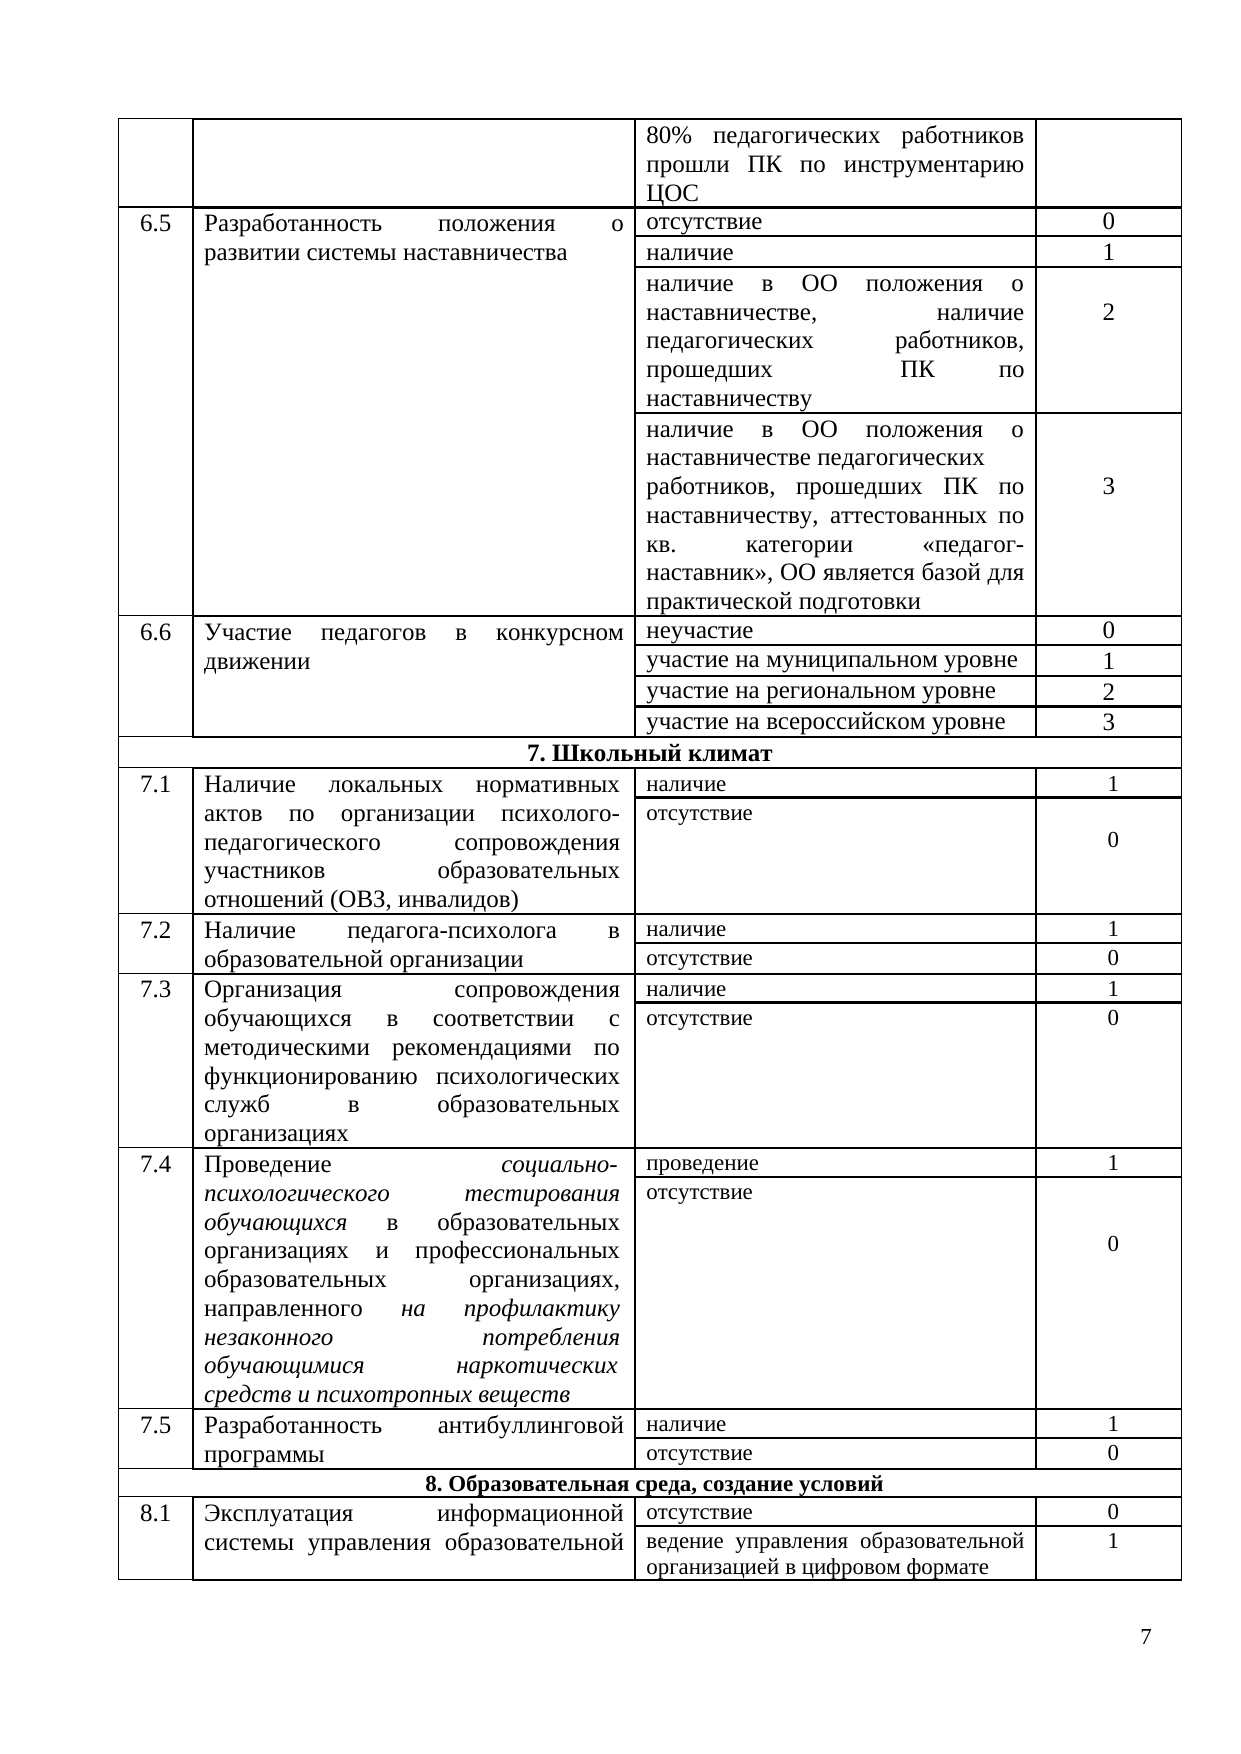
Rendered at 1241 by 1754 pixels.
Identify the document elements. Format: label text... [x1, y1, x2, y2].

table_cell наличие [636, 237, 1035, 266]
table_cell отсутствие [636, 799, 1035, 913]
table_cell 1 [1037, 769, 1181, 796]
table_cell отсутствие [636, 209, 1035, 235]
table_cell 3 [1037, 708, 1181, 736]
table_cell отсутствие [636, 1498, 1035, 1524]
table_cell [636, 120, 1035, 206]
table_cell 7.2 [119, 914, 192, 972]
table_cell наличие [636, 915, 1035, 942]
table_cell наличие [636, 975, 1035, 1001]
table_cell 7.5 [119, 1409, 192, 1467]
table_cell 7.1 [119, 768, 192, 913]
table_cell 7.4 [119, 1148, 192, 1408]
table_cell 0 [1037, 209, 1181, 235]
table_cell ведение управления образовательной организацией в цифровом формате [636, 1527, 1035, 1579]
table_cell участие на всероссийском уровне [636, 708, 1035, 736]
table_cell Разработанность положения о развитии системы наставничества [194, 209, 634, 615]
table_cell 7. Школьный климат [119, 737, 1181, 767]
table_cell 0 [1037, 1498, 1181, 1524]
table_cell 1 [1037, 915, 1181, 942]
table_cell 1 [1037, 1149, 1181, 1176]
table_cell 0 [1037, 1178, 1181, 1408]
table_cell Проведение социально-психологического тестирования обучающихся в образовательных организациях и профессиональных образовательных организациях, направленного на профилактику незаконного потребления обучающимися наркотических средств и психотропных веществ [194, 1149, 634, 1408]
table_cell 6.5 [119, 208, 192, 615]
table_cell отсутствие [636, 1439, 1035, 1467]
table_cell участие на региональном уровне [636, 677, 1035, 705]
table_cell наличие в ОО положения о наставничестве, наличие педагогических работников, прошедших ПК по наставничеству [636, 268, 1035, 412]
table_cell наличие в ОО положения о наставничестве педагогических работников, прошедших ПК по наставничеству, аттестованных по кв. категории «педагог- наставник», ОО является базой для практической подготовки [636, 414, 1035, 615]
table_cell Разработанность антибуллинговой программы [194, 1410, 634, 1467]
table_cell Организация сопровождения обучающихся в соответствии с методическими рекомендациями по функционированию психологических служб в образовательных организациях [194, 975, 634, 1147]
table_cell 1 [1037, 1527, 1181, 1579]
table_cell неучастие [636, 617, 1035, 644]
table_cell 6.6 [119, 616, 192, 736]
table_cell наличие [636, 1410, 1035, 1437]
table_cell 1 [1037, 1410, 1181, 1437]
table_cell 2 [1037, 268, 1181, 412]
table_cell Эксплуатация информационной системы управления образовательной организацией [194, 1498, 634, 1579]
table_cell 8. Образовательная среда, создание условий [119, 1469, 1181, 1496]
table_cell 2 [1037, 677, 1181, 705]
table_cell 0 [1037, 799, 1181, 913]
table_cell 8.1 [119, 1497, 192, 1579]
table_cell 3 [1037, 414, 1181, 615]
table_cell 0 [1037, 617, 1181, 644]
table_cell 7.3 [119, 974, 192, 1147]
table_cell Наличие локальных нормативных актов по организации психолого-педагогического сопровождения участников образовательных отношений (ОВЗ, инвалидов) [194, 769, 634, 913]
table_cell 1 [1037, 237, 1181, 266]
table_cell отсутствие [636, 944, 1035, 972]
table_cell 0 [1037, 944, 1181, 972]
table_cell отсутствие [636, 1004, 1035, 1147]
table_cell наличие [636, 769, 1035, 796]
table_cell участие на муниципальном уровне [636, 646, 1035, 674]
table_cell 1 [1037, 975, 1181, 1001]
table_cell отсутствие [636, 1178, 1035, 1408]
table_cell проведение [636, 1149, 1035, 1176]
table_cell 1 [1037, 646, 1181, 674]
table_cell Наличие педагога-психолога в образовательной организации [194, 915, 634, 972]
table_cell 0 [1037, 1439, 1181, 1467]
table_cell 3 [1037, 120, 1181, 206]
table_cell 0 [1037, 1004, 1181, 1147]
table_cell Участие педагогов в конкурсном движении [194, 617, 634, 736]
